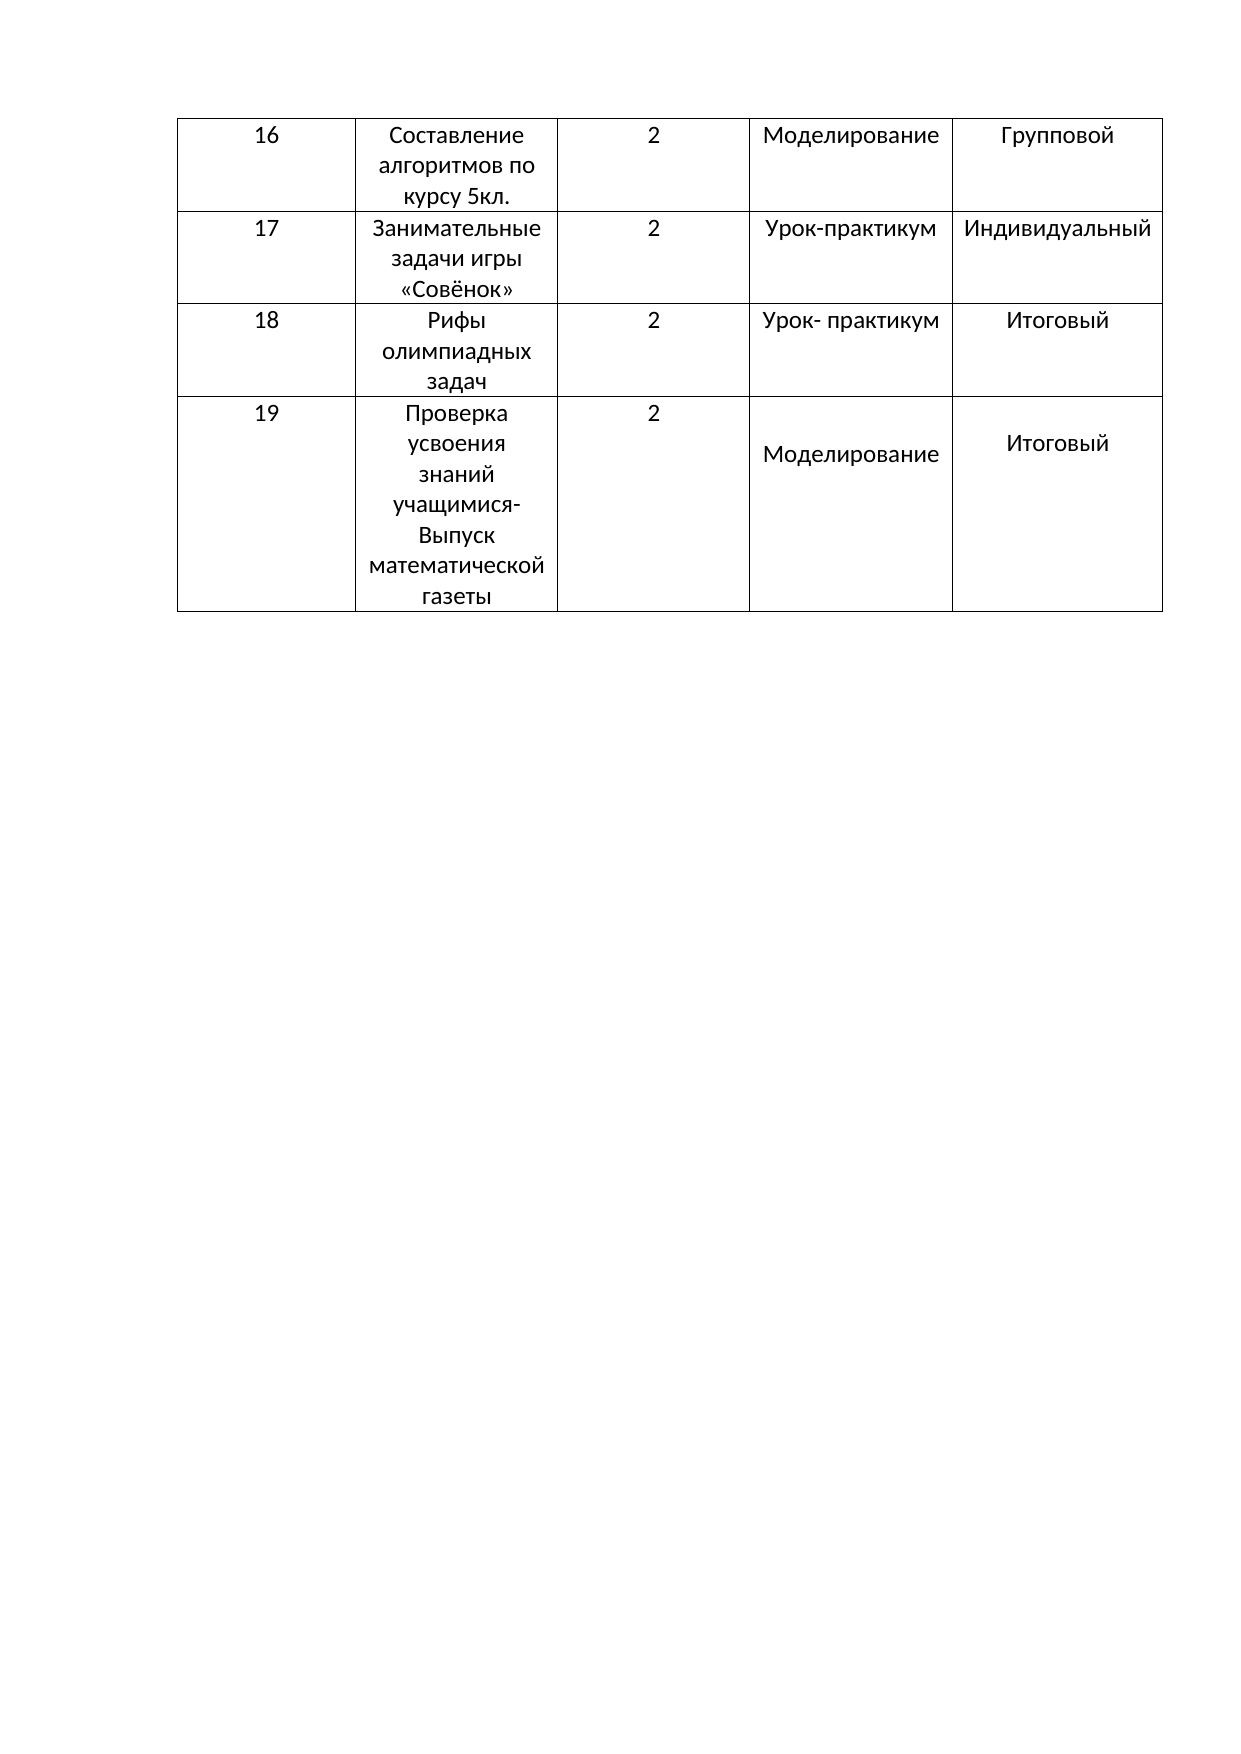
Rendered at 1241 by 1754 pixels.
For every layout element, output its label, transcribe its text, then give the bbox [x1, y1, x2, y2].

table_cell Индивидуальный [953, 212, 1162, 303]
table_cell Рифы олимпиадных задач [356, 304, 557, 396]
table_cell 2 [558, 212, 749, 303]
table_cell Итоговый [953, 304, 1162, 396]
table_cell 16 [178, 119, 355, 211]
table_cell Итоговый [953, 397, 1162, 611]
table_cell Групповой [953, 119, 1162, 211]
table_cell 2 [558, 119, 749, 211]
table_cell Занимательные задачи игры «Совёнок» [356, 212, 557, 303]
table_cell 2 [558, 304, 749, 396]
table_cell Составление алгоритмов по курсу 5кл. [356, 119, 557, 211]
table_cell 2 [558, 397, 749, 611]
table_cell Проверка усвоения знаний учащимися- Выпуск математической газеты [356, 397, 557, 611]
table_cell Моделирование [750, 119, 952, 211]
table_cell 18 [178, 304, 355, 396]
table_cell 19 [178, 397, 355, 611]
table_cell Урок- практикум [750, 304, 952, 396]
table_cell 17 [178, 212, 355, 303]
table_cell Урок-практикум [750, 212, 952, 303]
table_cell Моделирование [750, 397, 952, 611]
